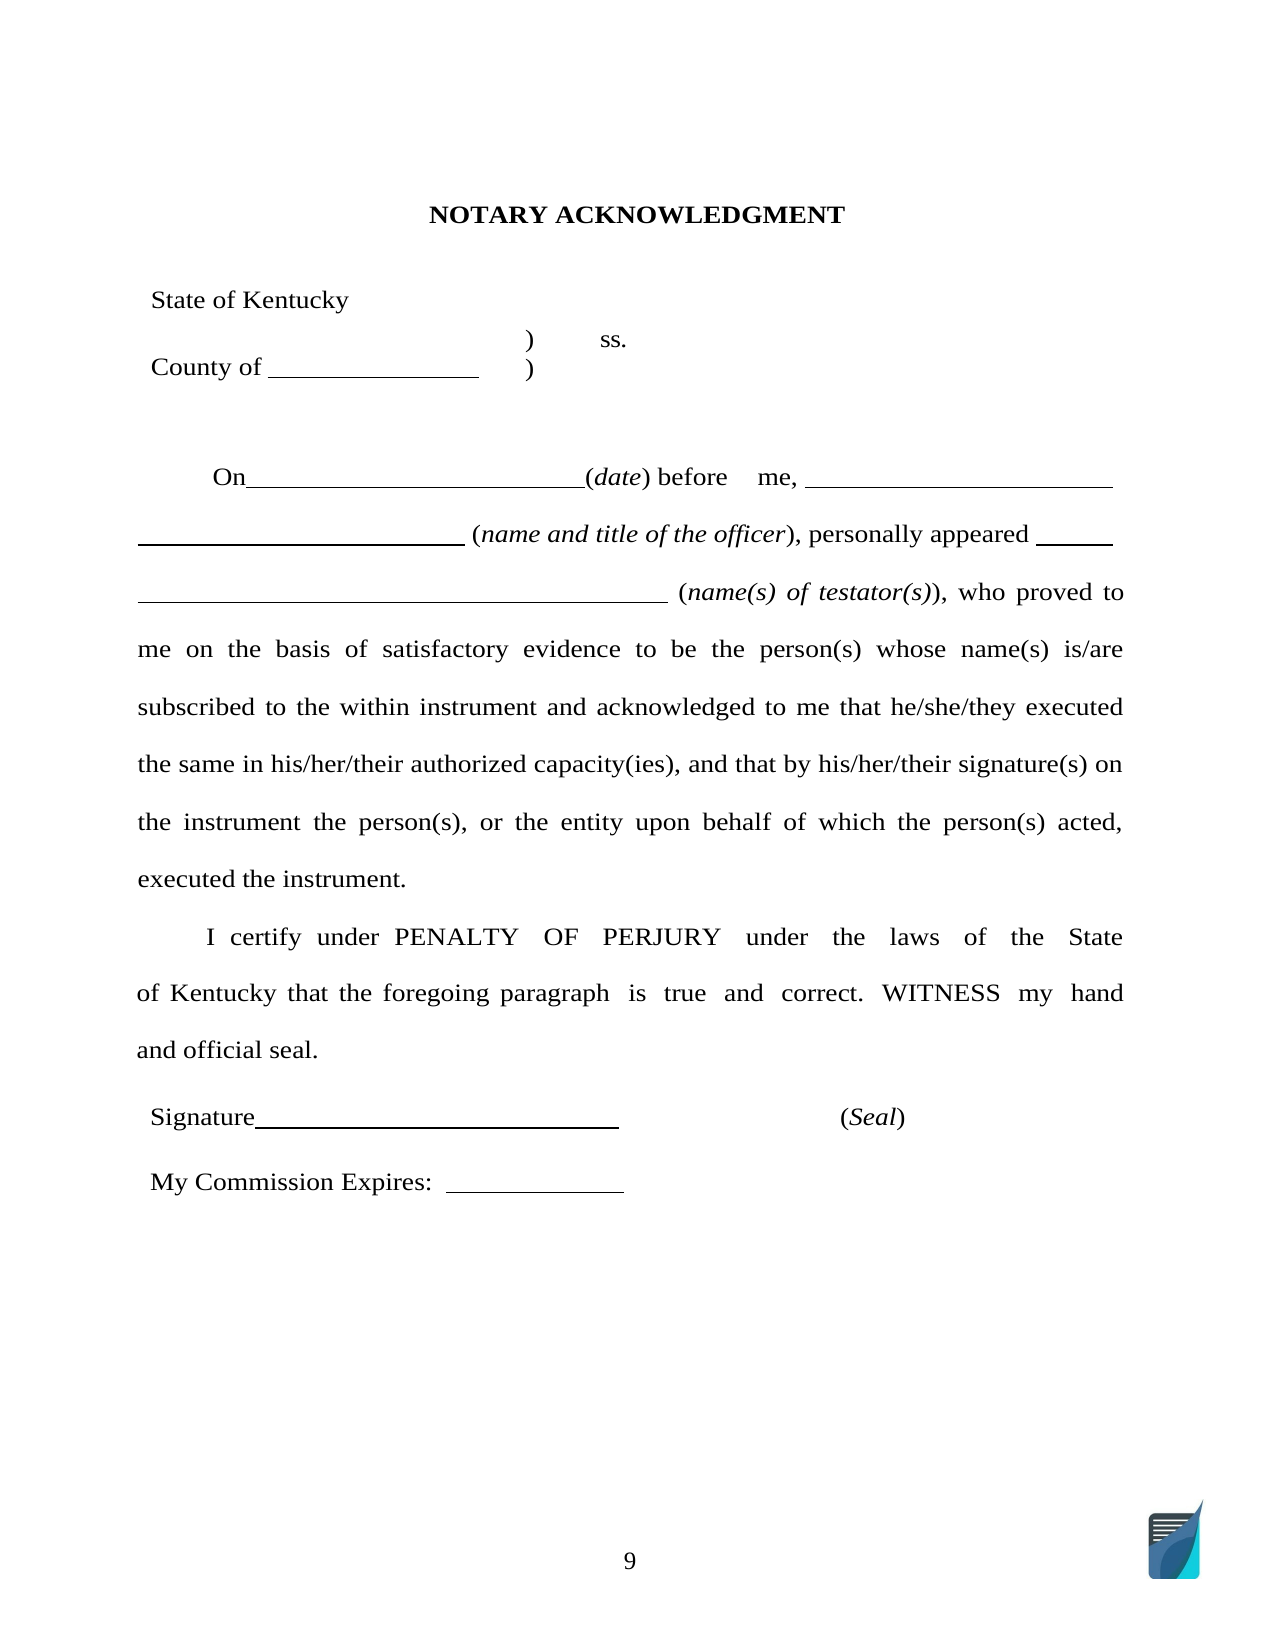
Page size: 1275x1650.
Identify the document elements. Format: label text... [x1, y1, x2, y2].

text I certify under PENALTY OF PERJURY under the laws of the State of Kentucky that the foregoing paragraph is true and correct. WITNESS my hand and official seal. [136, 922, 1124, 1064]
text On (date) before me, [212, 462, 1137, 490]
picture [1146, 1499, 1206, 1579]
text County of [151, 352, 483, 380]
subtitle NOTARY ACKNOWLEDGMENT [337, 200, 938, 229]
text State of Kentucky [151, 285, 483, 313]
text Signature (Seal) [150, 1102, 1137, 1131]
text (name(s) of testator(s)), who proved to me on the basis of satisfactory evidence to be the person(s) whose name(s) is/are subscribed to the within instrument and acknowledged to me that he/she/they executed the same in his/her/their authorized capacity(ies), and that by his/her/their signature(s) on the instrument the person(s), or the entity upon behalf of which the person(s) acted, executed the instrument. [137, 577, 1124, 893]
text My Commission Expires: [150, 1167, 1137, 1196]
text ) [525, 353, 1137, 382]
text (name and title of the officer), personally appeared [137, 519, 1137, 548]
text ) ss. [525, 324, 1137, 353]
